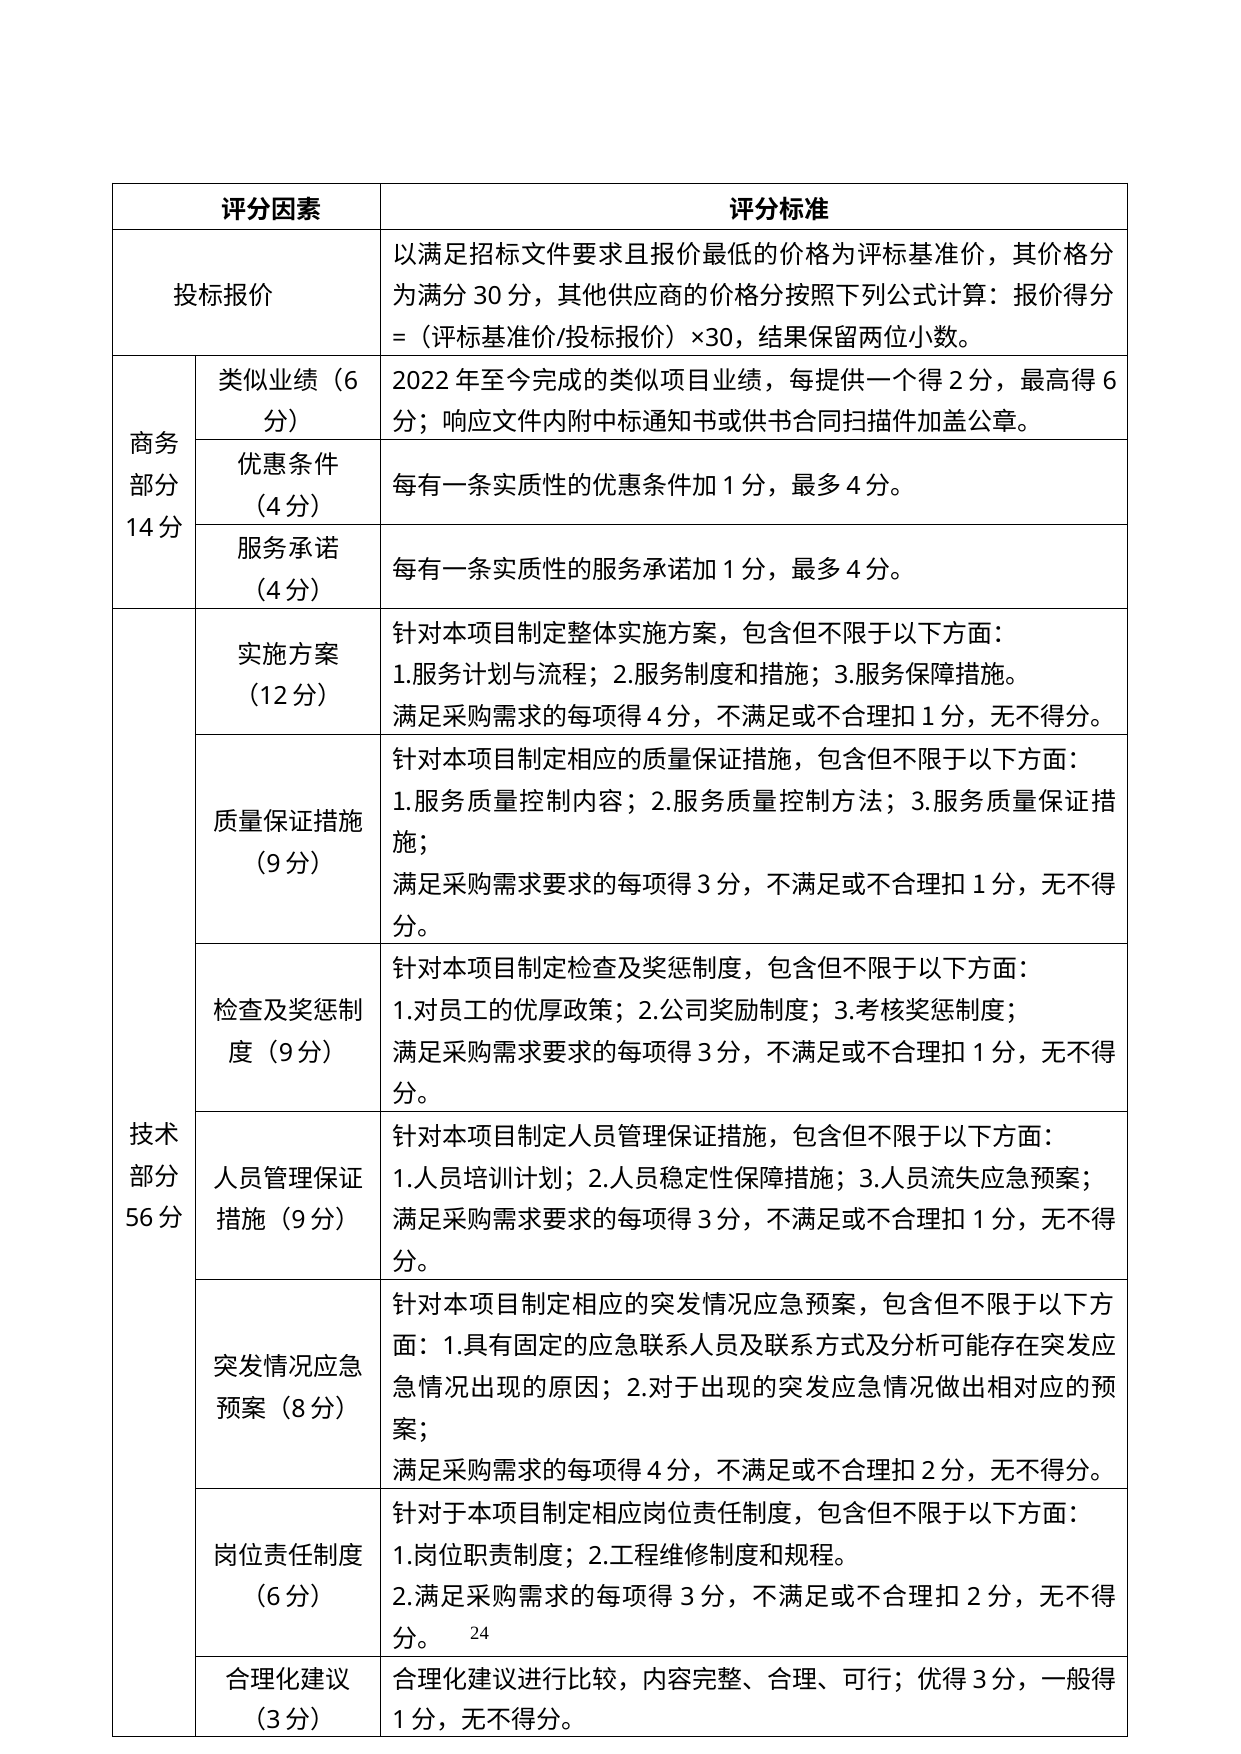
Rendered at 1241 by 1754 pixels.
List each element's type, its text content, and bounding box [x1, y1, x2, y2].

table_cell 突发情况应急预案（8分） [196, 1280, 380, 1488]
table_cell 类似业绩（6分） [196, 356, 380, 439]
table_cell 针对本项目制定人员管理保证措施，包含但不限于以下方面： 1.人员培训计划；2.人员稳定性保障措施；3.人员流失应急预案； 满足采购需求要求的每项得3分，不满足或不合理扣1分，无不得分。 [381, 1112, 1127, 1279]
table_cell 合理化建议进行比较，内容完整、合理、可行；优得3分，一般得1分，无不得分。 [381, 1657, 1127, 1736]
table_cell 合理化建议 （3分） [196, 1657, 380, 1736]
table_cell 商务部分14分 [113, 356, 195, 608]
table_cell 投标报价 [113, 230, 380, 355]
table_cell 针对本项目制定检查及奖惩制度，包含但不限于以下方面： 1.对员工的优厚政策；2.公司奖励制度；3.考核奖惩制度； 满足采购需求要求的每项得3分，不满足或不合理扣1分，无不得分。 [381, 944, 1127, 1111]
table_cell 每有一条实质性的服务承诺加1分，最多4分。 [381, 525, 1127, 608]
table_cell 服务承诺 （4分） [196, 525, 380, 608]
table_cell 每有一条实质性的优惠条件加1分，最多4分。 [381, 440, 1127, 523]
table_cell 岗位责任制度 （6分） [196, 1489, 380, 1656]
table_cell 人员管理保证措施（9分） [196, 1112, 380, 1279]
table_cell 针对本项目制定相应的质量保证措施，包含但不限于以下方面： 1.服务质量控制内容；2.服务质量控制方法；3.服务质量保证措施； 满足采购需求要求的每项得3分，不满足或不合理扣1分，无不得分。 [381, 735, 1127, 943]
table_cell 2022年至今完成的类似项目业绩，每提供一个得2分，最高得6分；响应文件内附中标通知书或供书合同扫描件加盖公章。 [381, 356, 1127, 439]
table_cell 实施方案 （12分） [196, 609, 380, 734]
table_cell 以满足招标文件要求且报价最低的价格为评标基准价，其价格分为满分30分，其他供应商的价格分按照下列公式计算：报价得分=（评标基准价/投标报价）×30，结果保留两位小数。 [381, 230, 1127, 355]
table_cell 质量保证措施 （9分） [196, 735, 380, 943]
table_cell 检查及奖惩制度（9分） [196, 944, 380, 1111]
table_cell 针对于本项目制定相应岗位责任制度，包含但不限于以下方面： 1.岗位职责制度；2.工程维修制度和规程。 2.满足采购需求的每项得3分，不满足或不合理扣2分，无不得分。 [381, 1489, 1127, 1656]
table_header 评分标准 [381, 184, 1127, 229]
table_header 评分因素 [113, 184, 380, 229]
table_cell 优惠条件 （4分） [196, 440, 380, 523]
table_cell 针对本项目制定整体实施方案，包含但不限于以下方面： 1.服务计划与流程；2.服务制度和措施；3.服务保障措施。 满足采购需求的每项得4分，不满足或不合理扣1分，无不得分。 [381, 609, 1127, 734]
table_cell 针对本项目制定相应的突发情况应急预案，包含但不限于以下方面：1.具有固定的应急联系人员及联系方式及分析可能存在突发应急情况出现的原因；2.对于出现的突发应急情况做出相对应的预案； 满足采购需求的每项得4分，不满足或不合理扣2分，无不得分。 [381, 1280, 1127, 1488]
table_cell 技术部分56分 [113, 609, 195, 1736]
